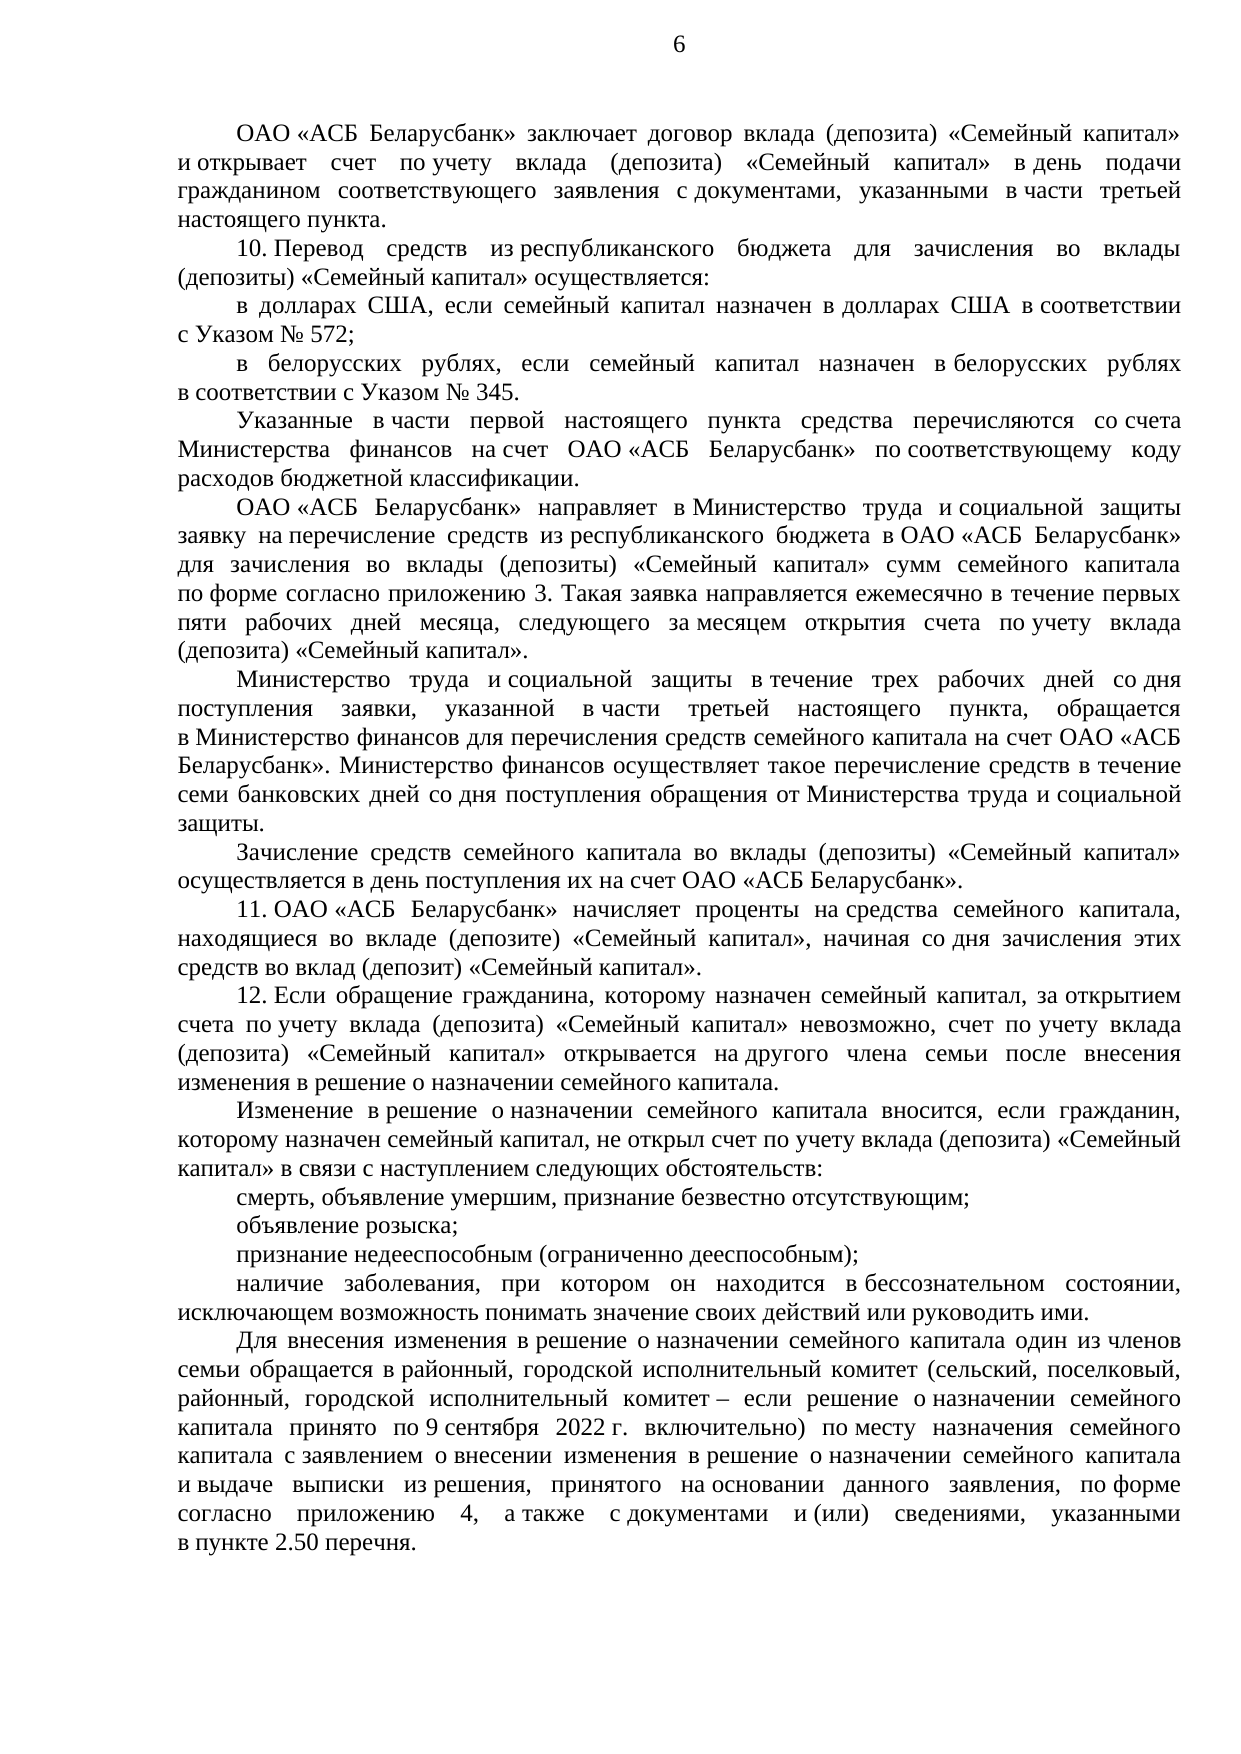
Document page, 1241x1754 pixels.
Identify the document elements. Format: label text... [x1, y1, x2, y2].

text Для внесения изменения в решение о назначении семейного капитала один из членов семьи обращается в районный, городской исполнительный комитет (сельский, поселковый, районный, городской исполнительный комитет – если решение о назначении семейного капитала принято по 9 сентября 2022 г. включительно) по месту назначения семейного капитала с заявлением о внесении изменения в решение о назначении семейного капитала и выдаче выписки из решения, принятого на основании данного заявления, по форме согласно приложению 4, а также с документами и (или) сведениями, указанными в пункте 2.50 перечня. [177, 1326, 1181, 1556]
text Изменение в решение о назначении семейного капитала вносится, если гражданин, которому назначен семейный капитал, не открыл счет по учету вклада (депозита) «Семейный капитал» в связи с наступлением следующих обстоятельств: [177, 1096, 1181, 1182]
text ОАО «АСБ Беларусбанк» направляет в Министерство труда и социальной защиты заявку на перечисление средств из республиканского бюджета в ОАО «АСБ Беларусбанк» для зачисления во вклады (депозиты) «Семейный капитал» сумм семейного капитала по форме согласно приложению 3. Такая заявка направляется ежемесячно в течение первых пяти рабочих дней месяца, следующего за месяцем открытия счета по учету вклада (депозита) «Семейный капитал». [177, 492, 1181, 664]
text объявление розыска; [177, 1211, 1181, 1239]
text в долларах США, если семейный капитал назначен в долларах США в соответствии с Указом № 572; [177, 291, 1181, 348]
text 12. Если обращение гражданина, которому назначен семейный капитал, за открытием счета по учету вклада (депозита) «Семейный капитал» невозможно, счет по учету вклада (депозита) «Семейный капитал» открывается на другого члена семьи после внесения изменения в решение о назначении семейного капитала. [177, 981, 1181, 1096]
text 11. ОАО «АСБ Беларусбанк» начисляет проценты на средства семейного капитала, находящиеся во вкладе (депозите) «Семейный капитал», начиная со дня зачисления этих средств во вклад (депозит) «Семейный капитал». [177, 894, 1181, 981]
text наличие заболевания, при котором он находится в бессознательном состоянии, исключающем возможность понимать значение своих действий или руководить ими. [177, 1268, 1181, 1326]
text Зачисление средств семейного капитала во вклады (депозиты) «Семейный капитал» осуществляется в день поступления их на счет ОАО «АСБ Беларусбанк». [177, 837, 1181, 894]
text Министерство труда и социальной защиты в течение трех рабочих дней со дня поступления заявки, указанной в части третьей настоящего пункта, обращается в Министерство финансов для перечисления средств семейного капитала на счет ОАО «АСБ Беларусбанк». Министерство финансов осуществляет такое перечисление средств в течение семи банковских дней со дня поступления обращения от Министерства труда и социальной защиты. [177, 664, 1181, 837]
text в белорусских рублях, если семейный капитал назначен в белорусских рублях в соответствии с Указом № 345. [177, 348, 1181, 406]
text ОАО «АСБ Беларусбанк» заключает договор вклада (депозита) «Семейный капитал» и открывает счет по учету вклада (депозита) «Семейный капитал» в день подачи гражданином соответствующего заявления с документами, указанными в части третьей настоящего пункта. [177, 118, 1181, 233]
text 10. Перевод средств из республиканского бюджета для зачисления во вклады (депозиты) «Семейный капитал» осуществляется: [177, 233, 1181, 291]
text Указанные в части первой настоящего пункта средства перечисляются со счета Министерства финансов на счет ОАО «АСБ Беларусбанк» по соответствующему коду расходов бюджетной классификации. [177, 406, 1181, 492]
text признание недееспособным (ограниченно дееспособным); [177, 1239, 1181, 1268]
text смерть, объявление умершим, признание безвестно отсутствующим; [177, 1182, 1181, 1211]
